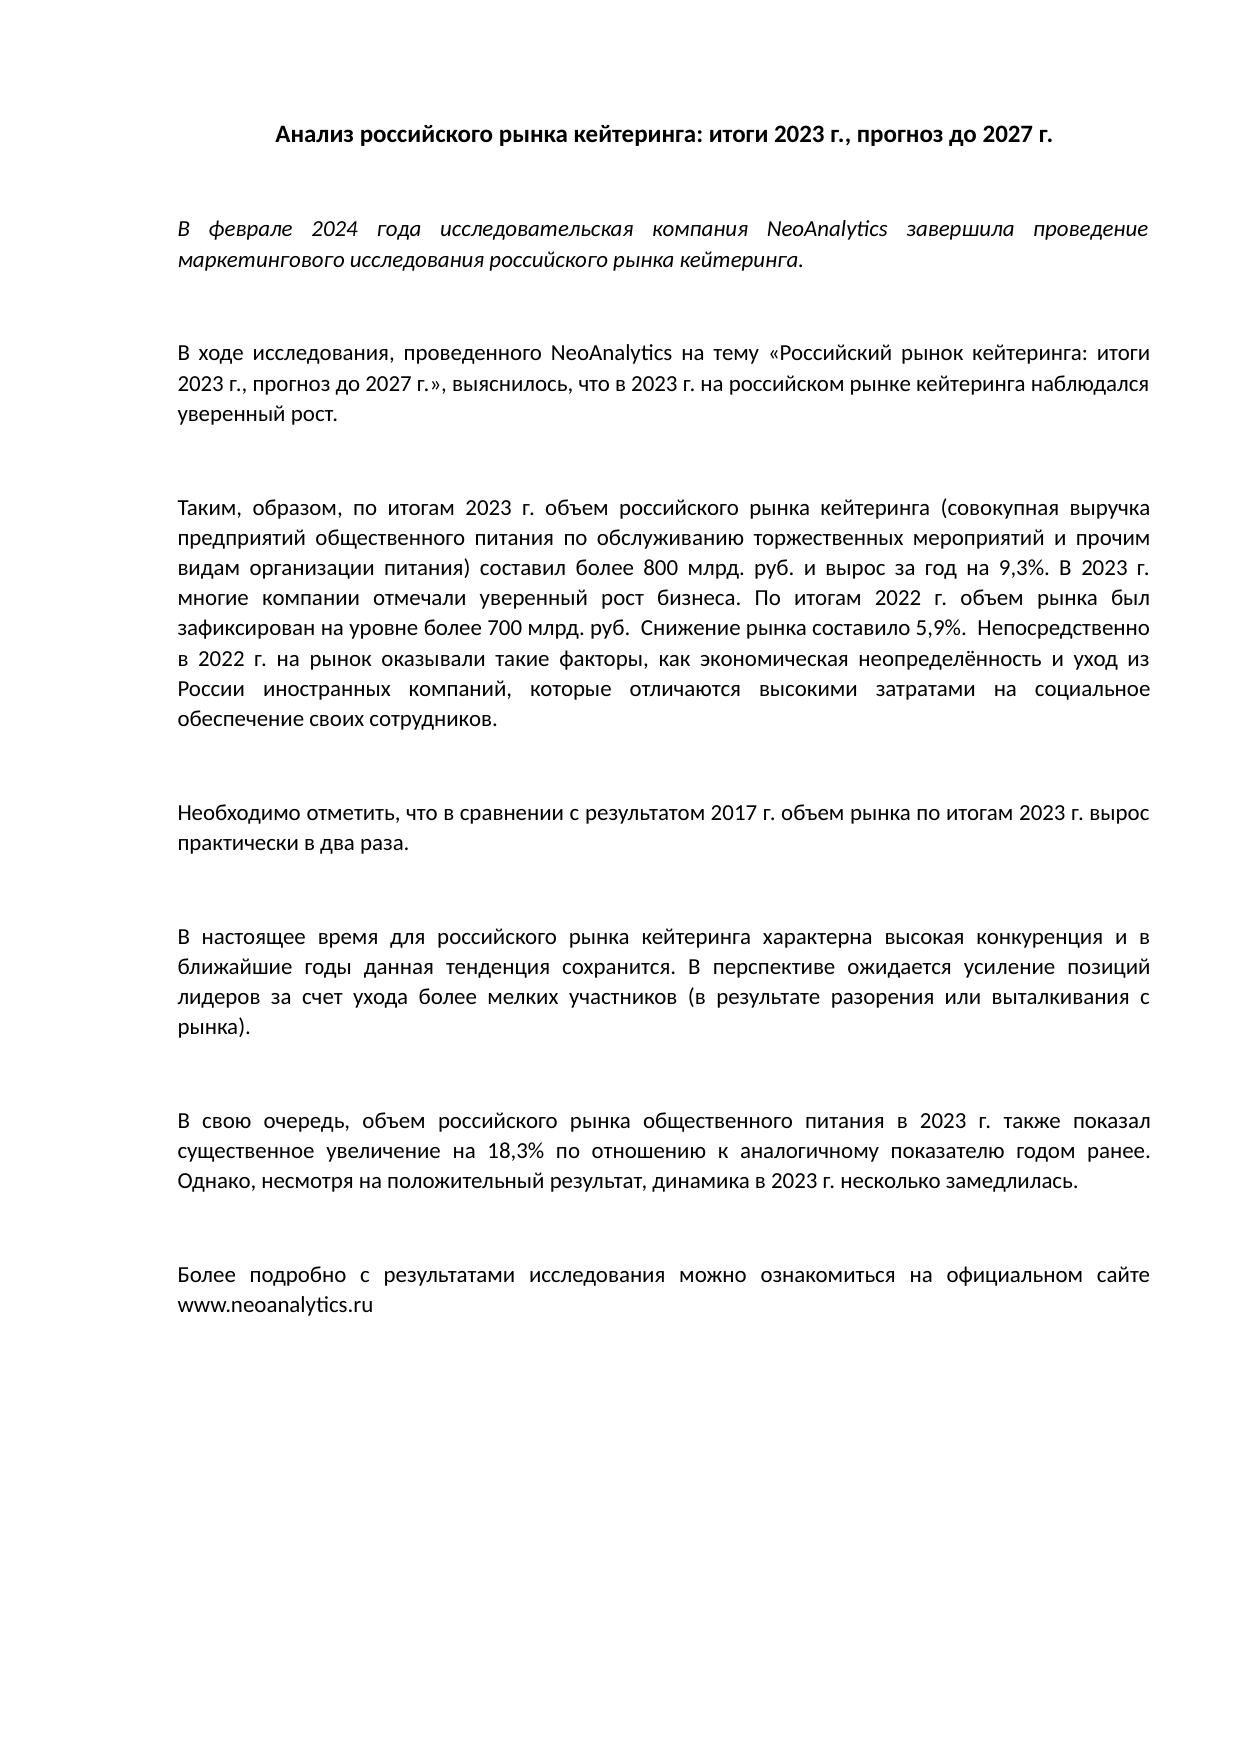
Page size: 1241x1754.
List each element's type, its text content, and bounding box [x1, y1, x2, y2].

text Анализ российского рынка кейтеринга: итоги 2023 г., прогноз до 2027 г. [177, 118, 1152, 149]
text В феврале 2024 года исследовательская компания NeoAnalytics завершила проведение маркетингового исследования российского рынка кейтеринга. [177, 214, 1152, 273]
text В свою очередь, объем российского рынка общественного питания в 2023 г. также показал существенное увеличение на 18,3% по отношению к аналогичному показателю годом ранее. Однако, несмотря на положительный результат, динамика в 2023 г. несколько замедлилась. [177, 1106, 1152, 1195]
text Таким, образом, по итогам 2023 г. объем российского рынка кейтеринга (совокупная выручка предприятий общественного питания по обслуживанию торжественных мероприятий и прочим видам организации питания) составил более 800 млрд. руб. и вырос за год на 9,3%. В 2023 г. многие компании отмечали уверенный рост бизнеса. По итогам 2022 г. объем рынка был зафиксирован на уровне более 700 млрд. руб. Снижение рынка составило 5,9%. Непосредственно в 2022 г. на рынок оказывали такие факторы, как экономическая неопределённость и уход из России иностранных компаний, которые отличаются высокими затратами на социальное обеспечение своих сотрудников. [177, 493, 1152, 732]
text Необходимо отметить, что в сравнении с результатом 2017 г. объем рынка по итогам 2023 г. вырос практически в два раза. [177, 798, 1152, 856]
text В настоящее время для российского рынка кейтеринга характерна высокая конкуренция и в ближайшие годы данная тенденция сохранится. В перспективе ожидается усиление позиций лидеров за счет ухода более мелких участников (в результате разорения или выталкивания с рынка). [177, 922, 1152, 1041]
text Более подробно с результатами исследования можно ознакомиться на официальном сайте www.neoanalytics.ru [177, 1260, 1152, 1319]
text В ходе исследования, проведенного NeoAnalytics на тему «Российский рынок кейтеринга: итоги 2023 г., прогноз до 2027 г.», выяснилось, что в 2023 г. на российском рынке кейтеринга наблюдался уверенный рост. [177, 338, 1152, 427]
